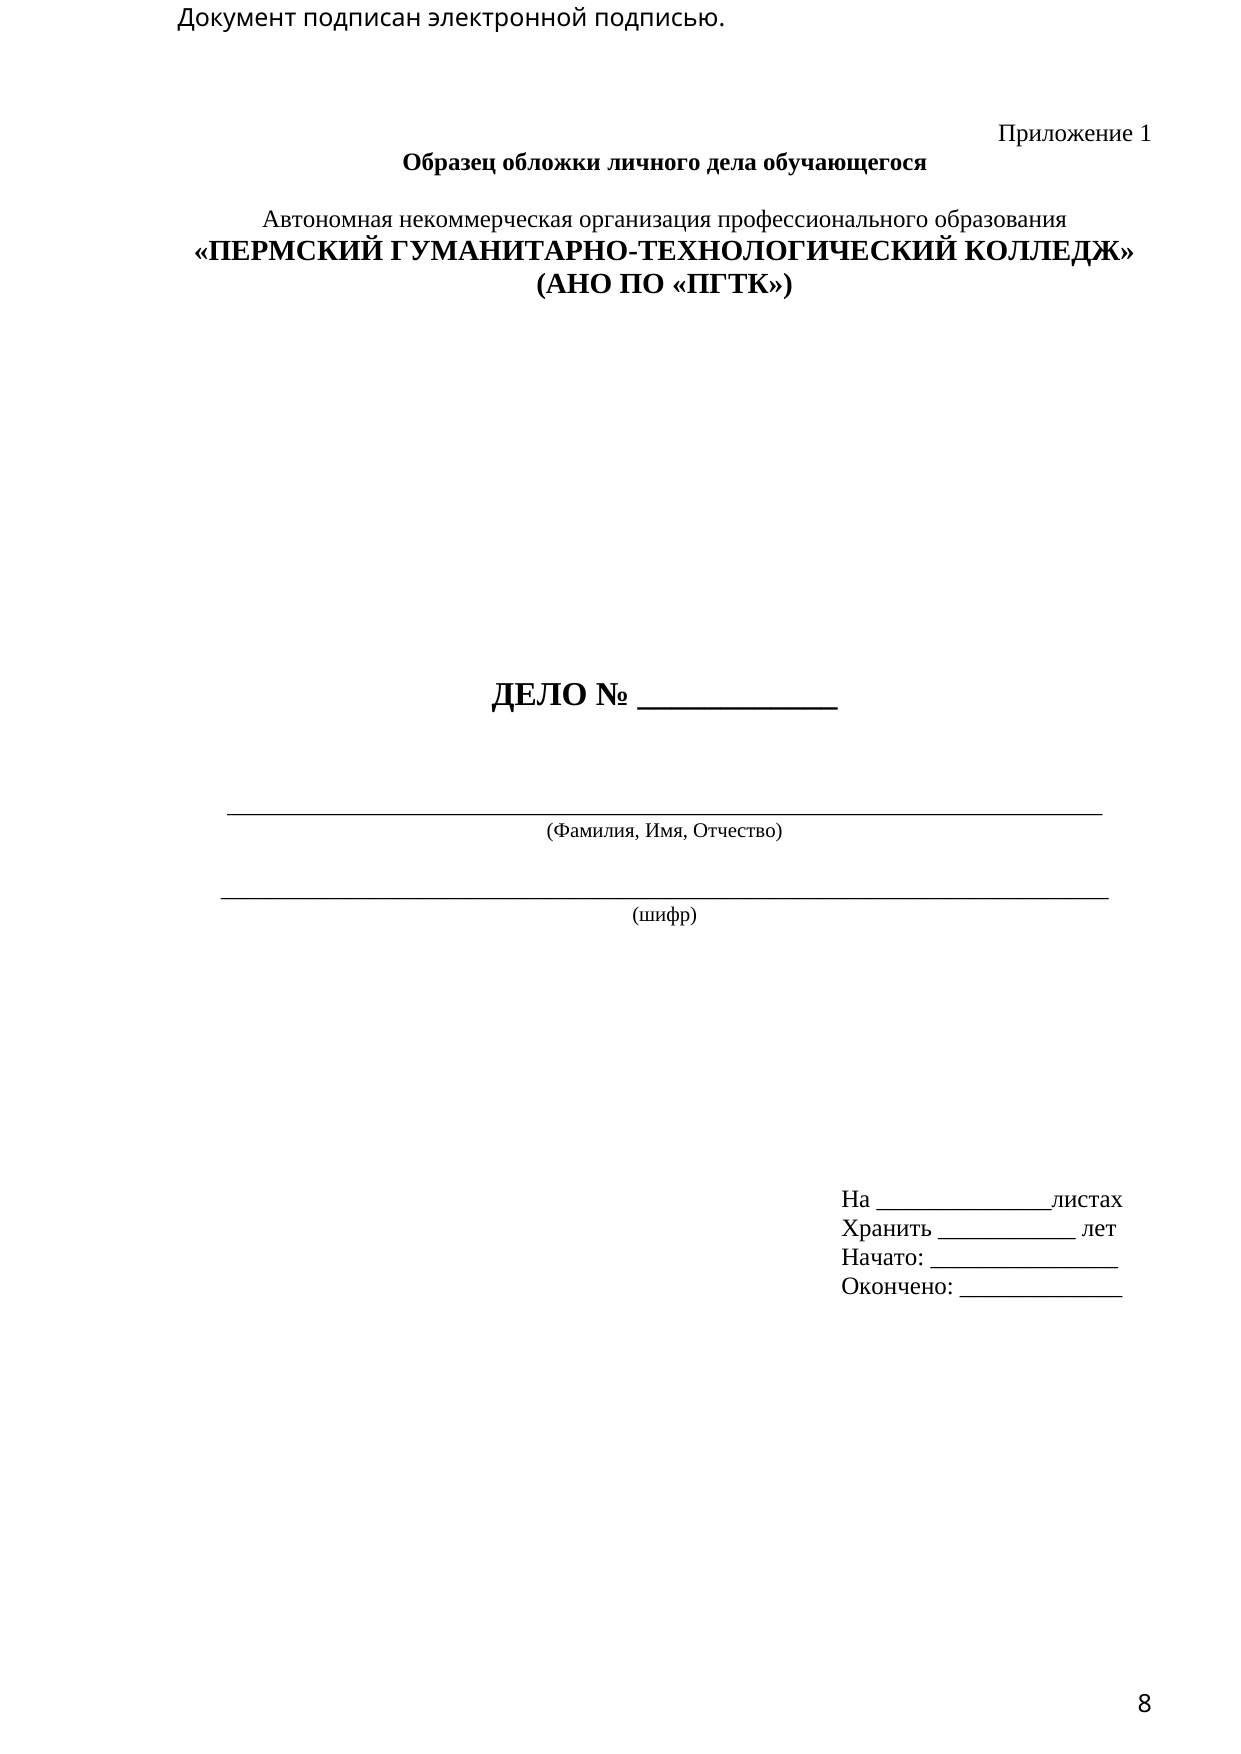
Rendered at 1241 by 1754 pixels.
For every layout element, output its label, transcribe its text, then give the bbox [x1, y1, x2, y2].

text Автономная некоммерческая организация профессионального образования [177, 204, 1152, 233]
text _______________________________________________________________________ [177, 873, 1152, 902]
text Окончено: _____________ [841, 1271, 1152, 1299]
text (шифр) [177, 902, 1152, 926]
text Начато: _______________ [841, 1242, 1152, 1271]
text (Фамилия, Имя, Отчество) [177, 818, 1152, 873]
text Хранить ___________ лет [841, 1213, 1152, 1242]
text (АНО ПО «ПГТК») [177, 267, 1152, 300]
text ДЕЛО № ____________ [177, 674, 1152, 712]
text «ПЕРМСКИЙ ГУМАНИТАРНО-ТЕХНОЛОГИЧЕСКИЙ КОЛЛЕДЖ» [177, 233, 1152, 267]
text Образец обложки личного дела обучающегося [177, 147, 1152, 176]
text ______________________________________________________________________ [177, 789, 1152, 818]
text Приложение 1 [177, 118, 1152, 147]
text На ______________листах [841, 1184, 1152, 1213]
